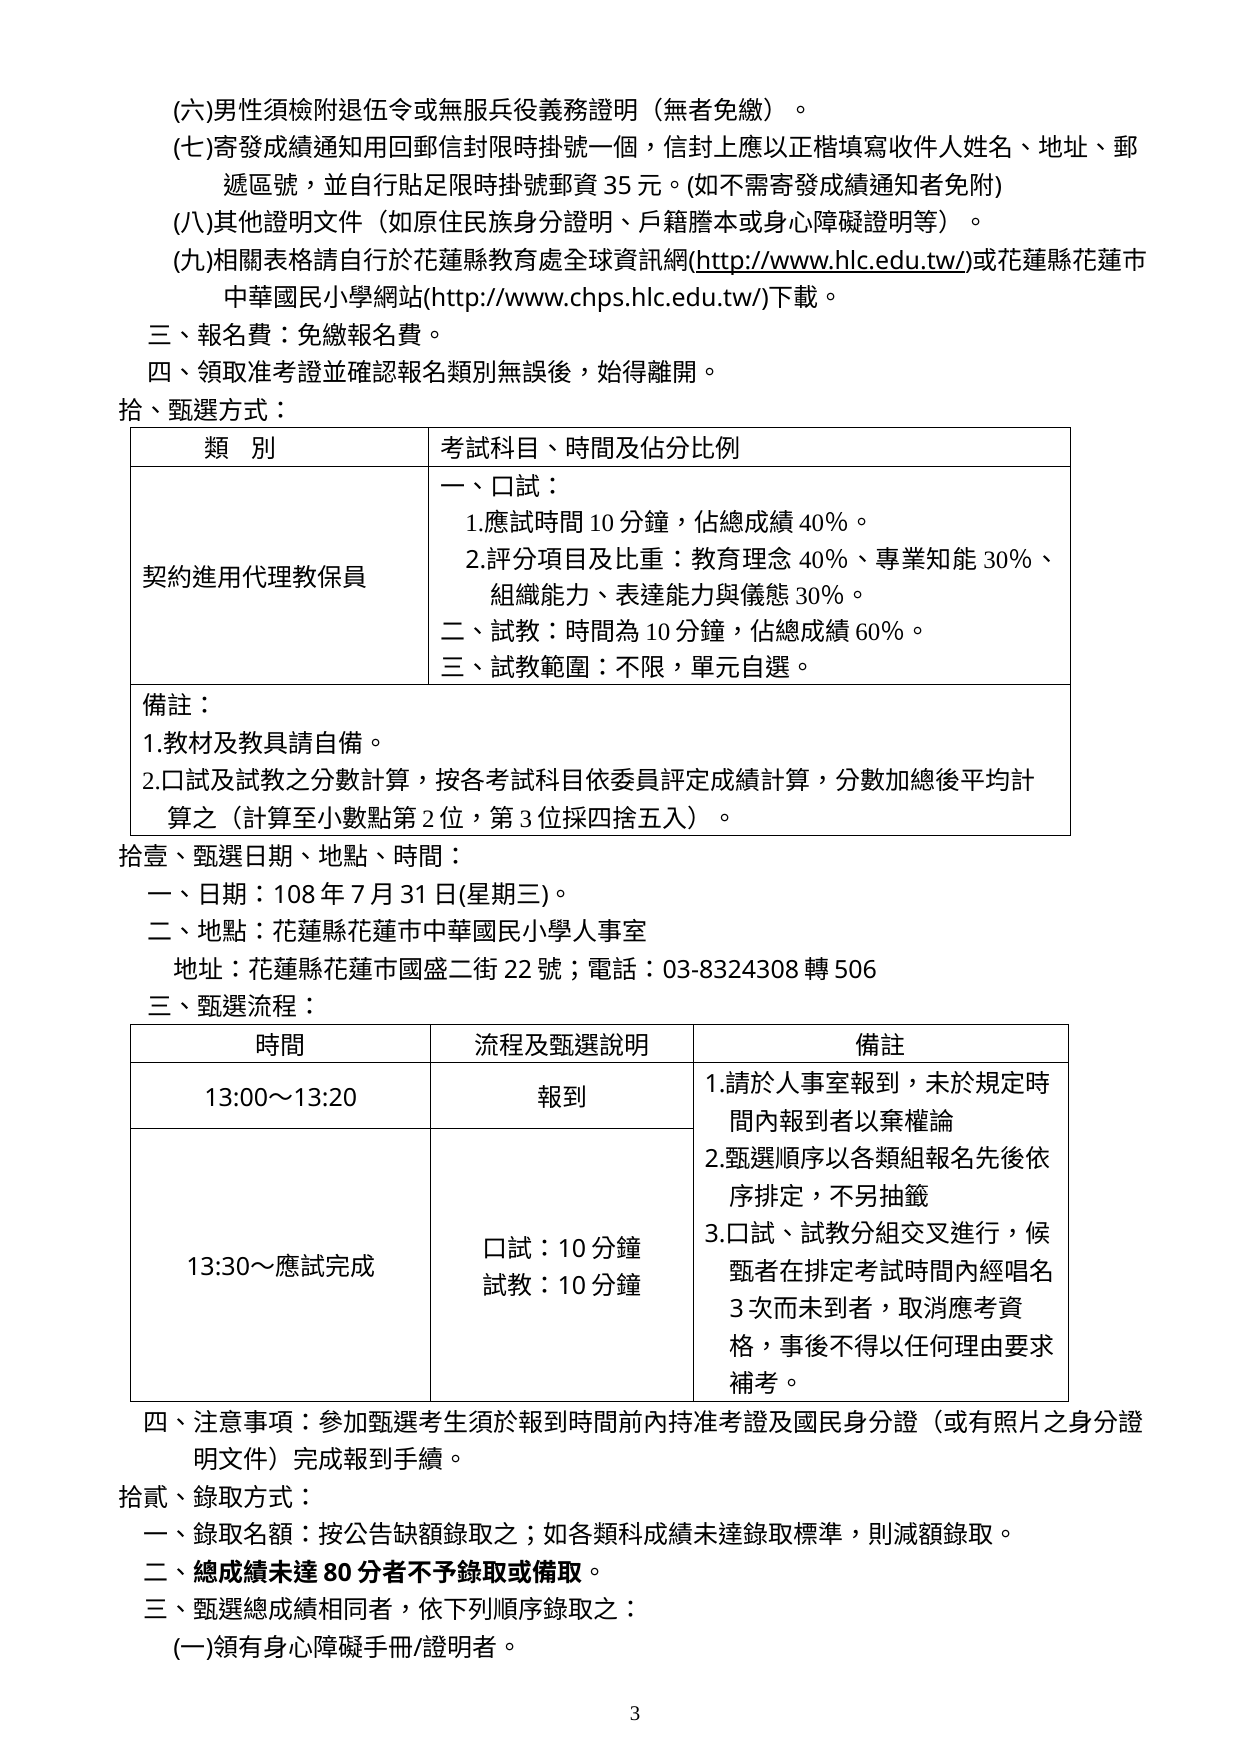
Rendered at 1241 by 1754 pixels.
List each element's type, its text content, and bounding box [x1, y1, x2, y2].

text 拾壹、甄選日期、地點、時間： [118, 836, 1152, 874]
text (八)其他證明文件（如原住民族身分證明、戶籍謄本或身心障礙證明等）。 [173, 202, 1152, 239]
text 二、總成績未達80分者不予錄取或備取。 [143, 1552, 1152, 1589]
text 四、注意事項：參加甄選考生須於報到時間前內持准考證及國民身分證（或有照片之身分證明文件）完成報到手續。 [143, 1402, 1152, 1477]
text 一、日期：108年7月31日(星期三)。 [148, 874, 1152, 911]
text (七)寄發成績通知用回郵信封限時掛號一個，信封上應以正楷填寫收件人姓名、地址、郵遞區號，並自行貼足限時掛號郵資35元。(如不需寄發成績通知者免附) [173, 127, 1152, 202]
table_cell 口試：10分鐘 試教：10分鐘 [431, 1129, 693, 1401]
text 四、領取准考證並確認報名類別無誤後，始得離開。 [148, 352, 1152, 389]
text 三、甄選總成績相同者，依下列順序錄取之： [143, 1589, 1152, 1627]
text 一、錄取名額：按公告缺額錄取之；如各類科成績未達錄取標準，則減額錄取。 [143, 1514, 1152, 1552]
text 地址：花蓮縣花蓮巿國盛二街22號；電話：03-8324308轉506 [148, 949, 1152, 986]
text 二、地點：花蓮縣花蓮巿中華國民小學人事室 [148, 911, 1152, 949]
table_cell 一、口試： 1.應試時間10分鐘，佔總成績40％。 2.評分項目及比重：教育理念40％、專業知能30％、組織能力、表達能力與儀態30％。 二、試教：時間為10分鐘，佔總成績60％。 三、試教範圍：不限，單元自選。 [429, 467, 1070, 684]
table_header 流程及甄選說明 [431, 1025, 693, 1062]
table_cell 13:30～應試完成 [131, 1129, 430, 1401]
text (六)男性須檢附退伍令或無服兵役義務證明（無者免繳）。 [173, 89, 1152, 127]
text 三、甄選流程： [148, 986, 1152, 1024]
text 三、報名費：免繳報名費。 [148, 314, 1152, 352]
text 拾、甄選方式： [118, 389, 1152, 427]
text (一)領有身心障礙手冊/證明者。 [173, 1627, 1152, 1664]
text 拾貳、錄取方式： [118, 1477, 1152, 1514]
table_cell 備註： 1.教材及教具請自備。 2.口試及試教之分數計算，按各考試科目依委員評定成績計算，分數加總後平均計算之（計算至小數點第2位，第3位採四捨五入）。 [131, 685, 1070, 835]
table_cell 13:00～13:20 [131, 1063, 430, 1128]
table_cell 報到 [431, 1063, 693, 1128]
table_header 類 別 [131, 428, 428, 466]
text (九)相關表格請自行於花蓮縣教育處全球資訊網(http://www.hlc.edu.tw/)或花蓮縣花蓮巿中華國民小學網站(http://www.chps.hlc.edu.tw/)下載。 [173, 239, 1152, 314]
table_cell 1.請於人事室報到，未於規定時間內報到者以棄權論 2.甄選順序以各類組報名先後依序排定，不另抽籤 3.口試、試教分組交叉進行，候甄者在排定考試時間內經唱名3次而未到者，取消應考資格，事後不得以任何理由要求補考。 [694, 1063, 1068, 1401]
table_cell 契約進用代理教保員 [131, 467, 428, 684]
table_header 時間 [131, 1025, 430, 1062]
table_header 備註 [694, 1025, 1068, 1062]
table_header 考試科目、時間及佔分比例 [429, 428, 1070, 466]
